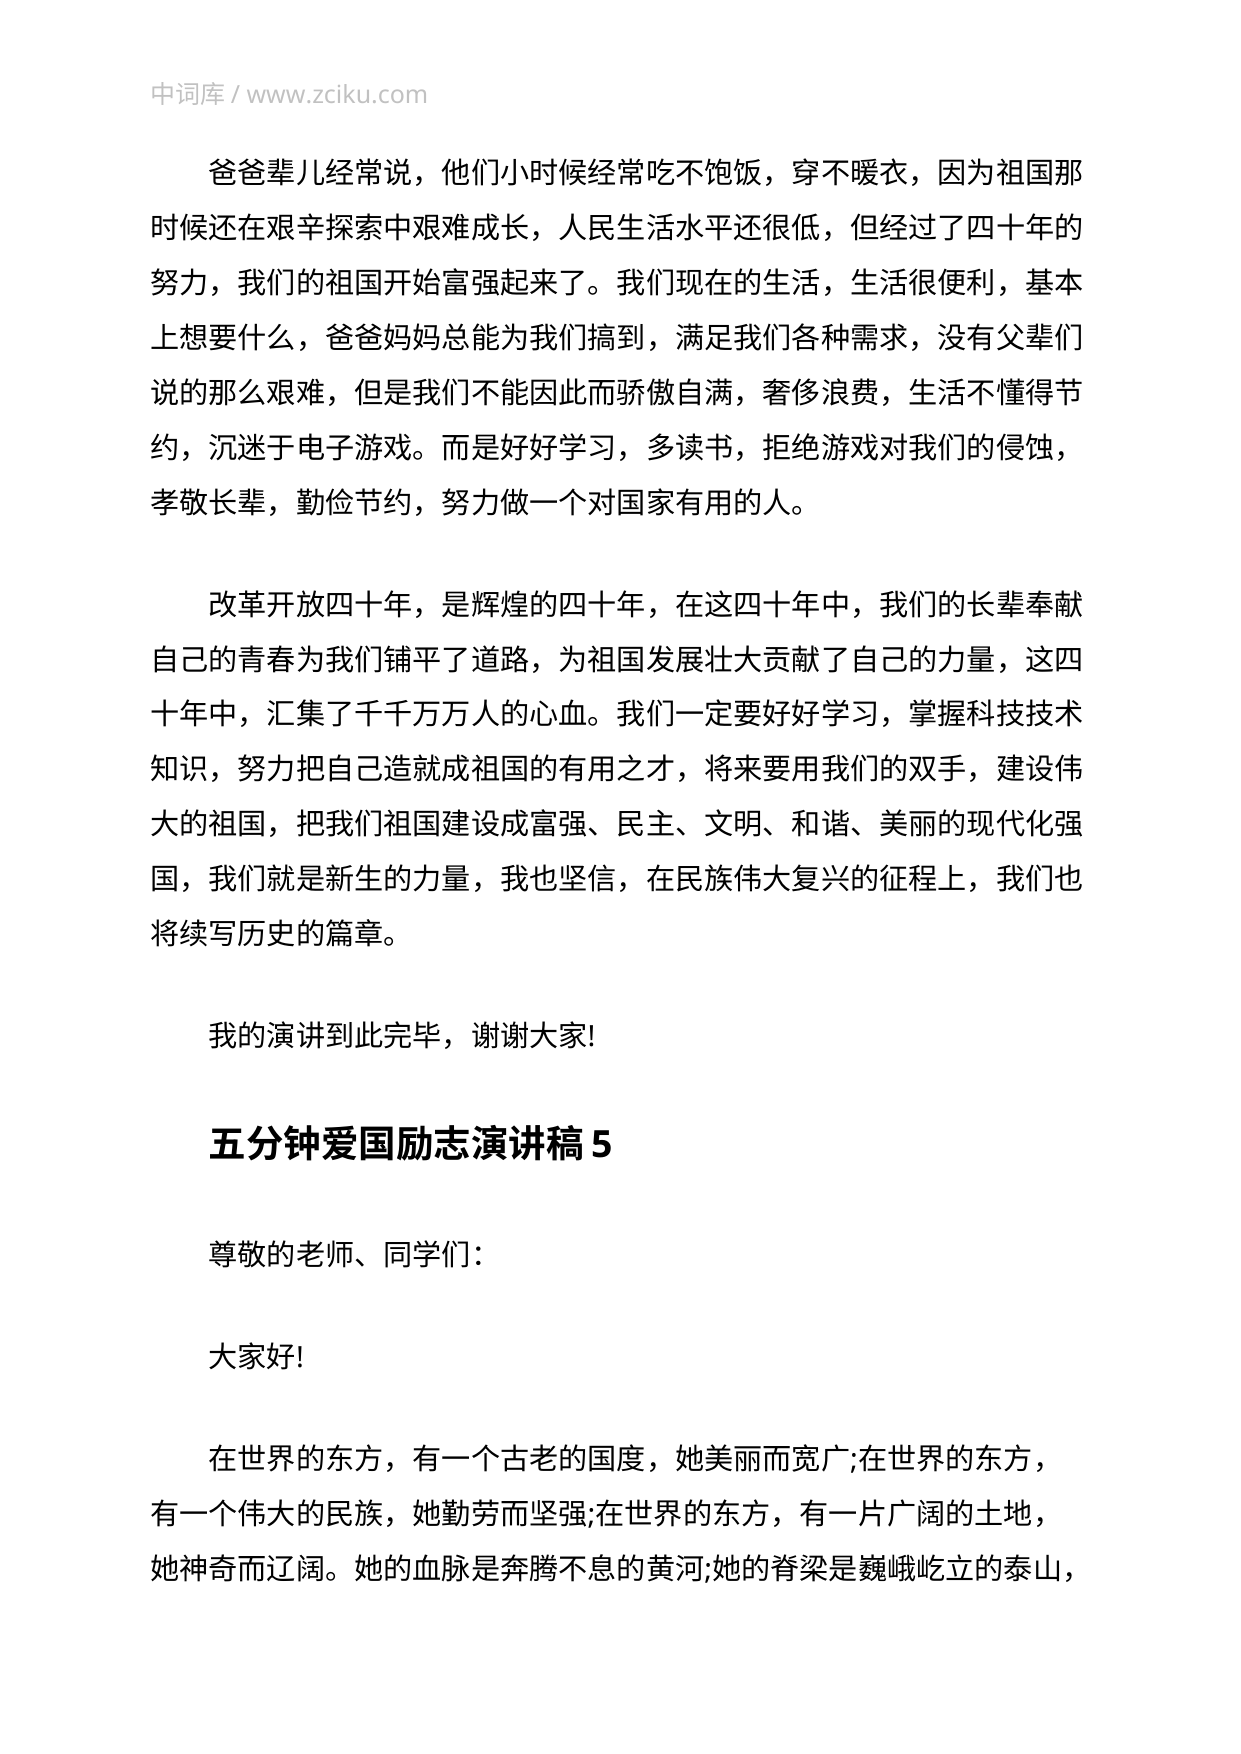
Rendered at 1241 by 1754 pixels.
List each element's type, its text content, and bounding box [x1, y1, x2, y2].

text 尊敬的老师、同学们： [150, 1232, 1090, 1274]
text 改革开放四十年，是辉煌的四十年，在这四十年中，我们的长辈奉献自己的青春为我们铺平了道路，为祖国发展壮大贡献了自己的力量，这四十年中，汇集了千千万万人的心血。我们一定要好好学习，掌握科技技术知识，努力把自己造就成祖国的有用之才，将来要用我们的双手，建设伟大的祖国，把我们祖国建设成富强、民主、文明、和谐、美丽的现代化强国，我们就是新生的力量，我也坚信，在民族伟大复兴的征程上，我们也将续写历史的篇章。 [150, 581, 1090, 953]
text 五分钟爱国励志演讲稿5 [150, 1114, 1090, 1169]
text 我的演讲到此完毕，谢谢大家! [150, 1012, 1090, 1055]
text 爸爸辈儿经常说，他们小时候经常吃不饱饭，穿不暖衣，因为祖国那时候还在艰辛探索中艰难成长，人民生活水平还很低，但经过了四十年的努力，我们的祖国开始富强起来了。我们现在的生活，生活很便利，基本上想要什么，爸爸妈妈总能为我们搞到，满足我们各种需求，没有父辈们说的那么艰难，但是我们不能因此而骄傲自满，奢侈浪费，生活不懂得节约，沉迷于电子游戏。而是好好学习，多读书，拒绝游戏对我们的侵蚀，孝敬长辈，勤俭节约，努力做一个对国家有用的人。 [150, 150, 1090, 522]
text 大家好! [150, 1334, 1090, 1376]
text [150, 1436, 1090, 1588]
